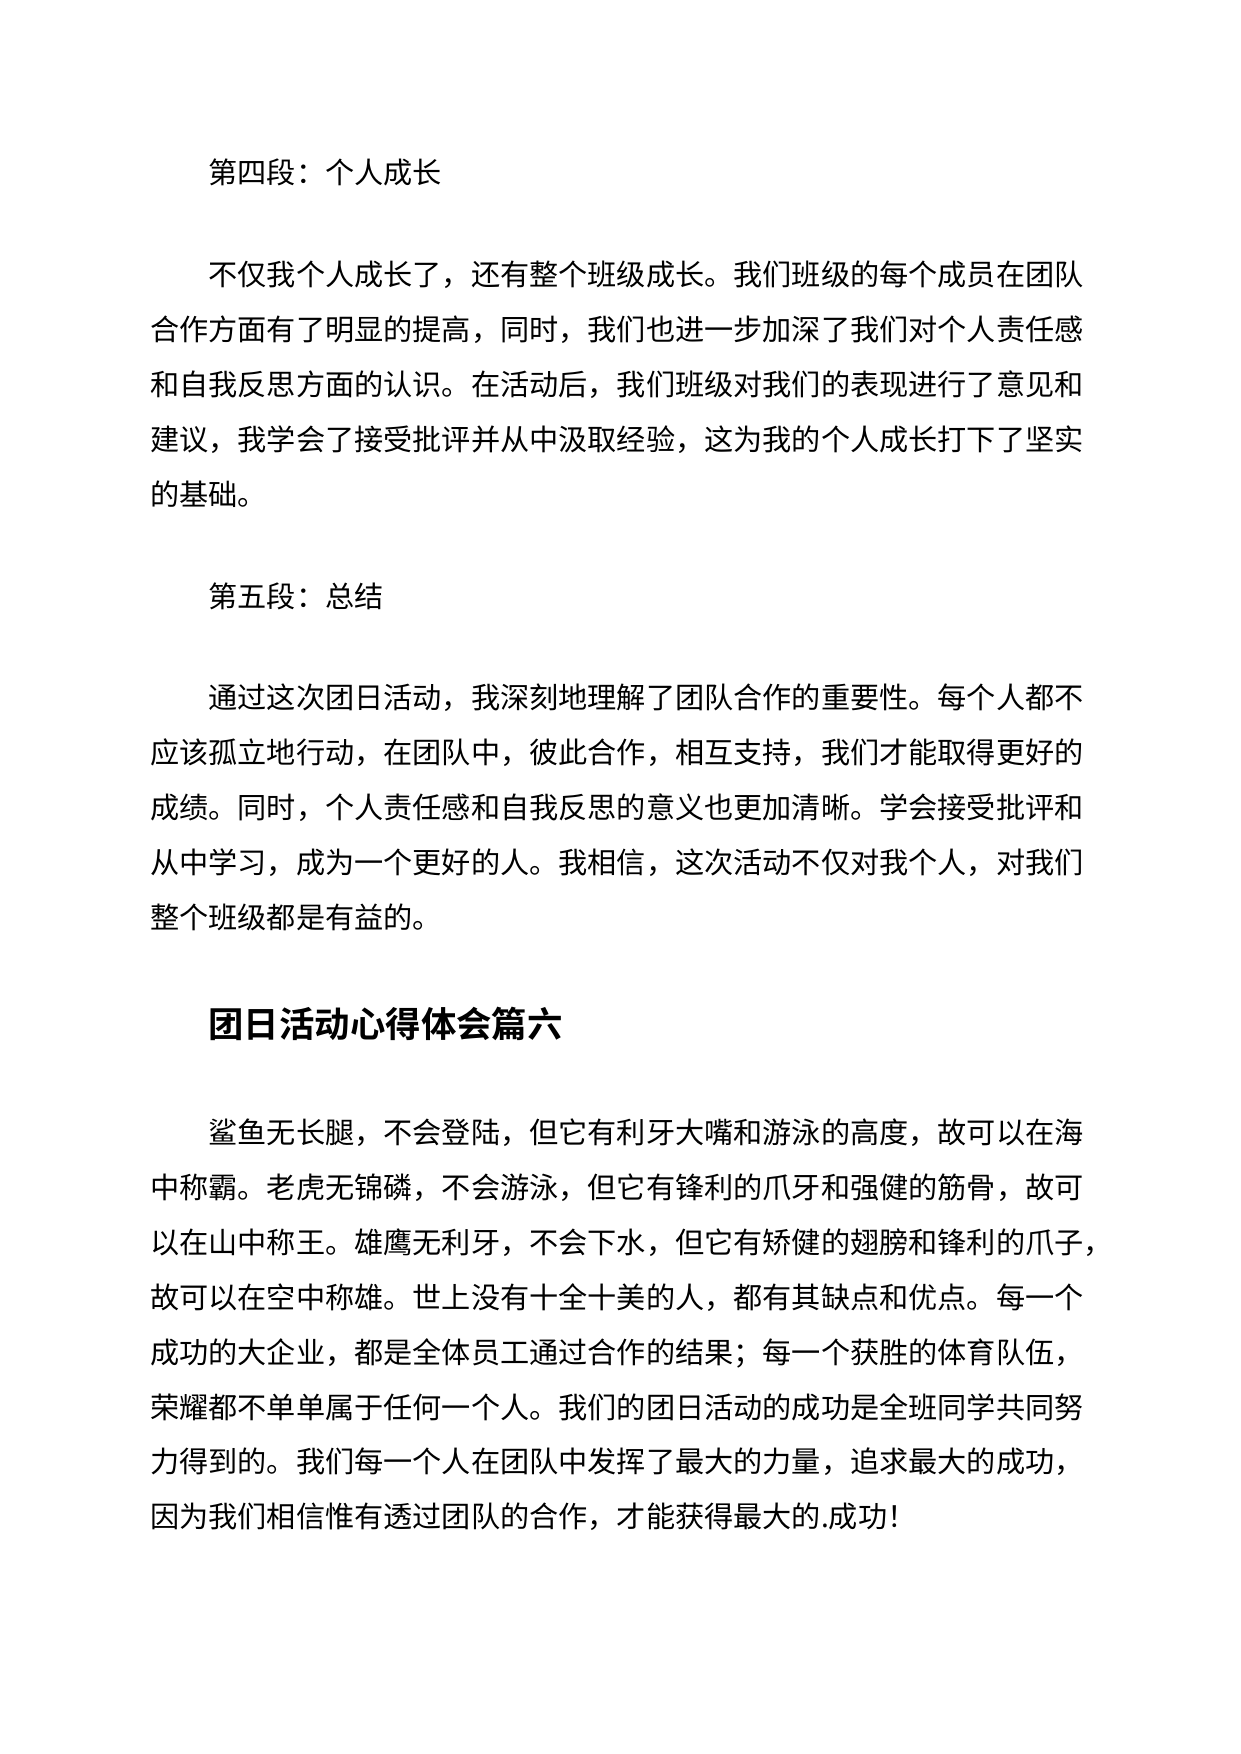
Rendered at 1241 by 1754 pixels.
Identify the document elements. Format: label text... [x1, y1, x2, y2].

text 第四段：个人成长 [150, 150, 1090, 192]
text 鲨鱼无长腿，不会登陆，但它有利牙大嘴和游泳的高度，故可以在海中称霸。老虎无锦磷，不会游泳，但它有锋利的爪牙和强健的筋骨，故可以在山中称王。雄鹰无利牙，不会下水，但它有矫健的翅膀和锋利的爪子，故可以在空中称雄。世上没有十全十美的人，都有其缺点和优点。每一个成功的大企业，都是全体员工通过合作的结果；每一个获胜的体育队伍，荣耀都不单单属于任何一个人。我们的团日活动的成功是全班同学共同努力得到的。我们每一个人在团队中发挥了最大的力量，追求最大的成功，因为我们相信惟有透过团队的合作，才能获得最大的.成功！ [150, 1110, 1090, 1536]
text 通过这次团日活动，我深刻地理解了团队合作的重要性。每个人都不应该孤立地行动，在团队中，彼此合作，相互支持，我们才能取得更好的成绩。同时，个人责任感和自我反思的意义也更加清晰。学会接受批评和从中学习，成为一个更好的人。我相信，这次活动不仅对我个人，对我们整个班级都是有益的。 [150, 675, 1090, 937]
text 团日活动心得体会篇六 [150, 996, 1090, 1047]
text 不仅我个人成长了，还有整个班级成长。我们班级的每个成员在团队合作方面有了明显的提高，同时，我们也进一步加深了我们对个人责任感和自我反思方面的认识。在活动后，我们班级对我们的表现进行了意见和建议，我学会了接受批评并从中汲取经验，这为我的个人成长打下了坚实的基础。 [150, 252, 1090, 514]
text 第五段：总结 [150, 573, 1090, 615]
